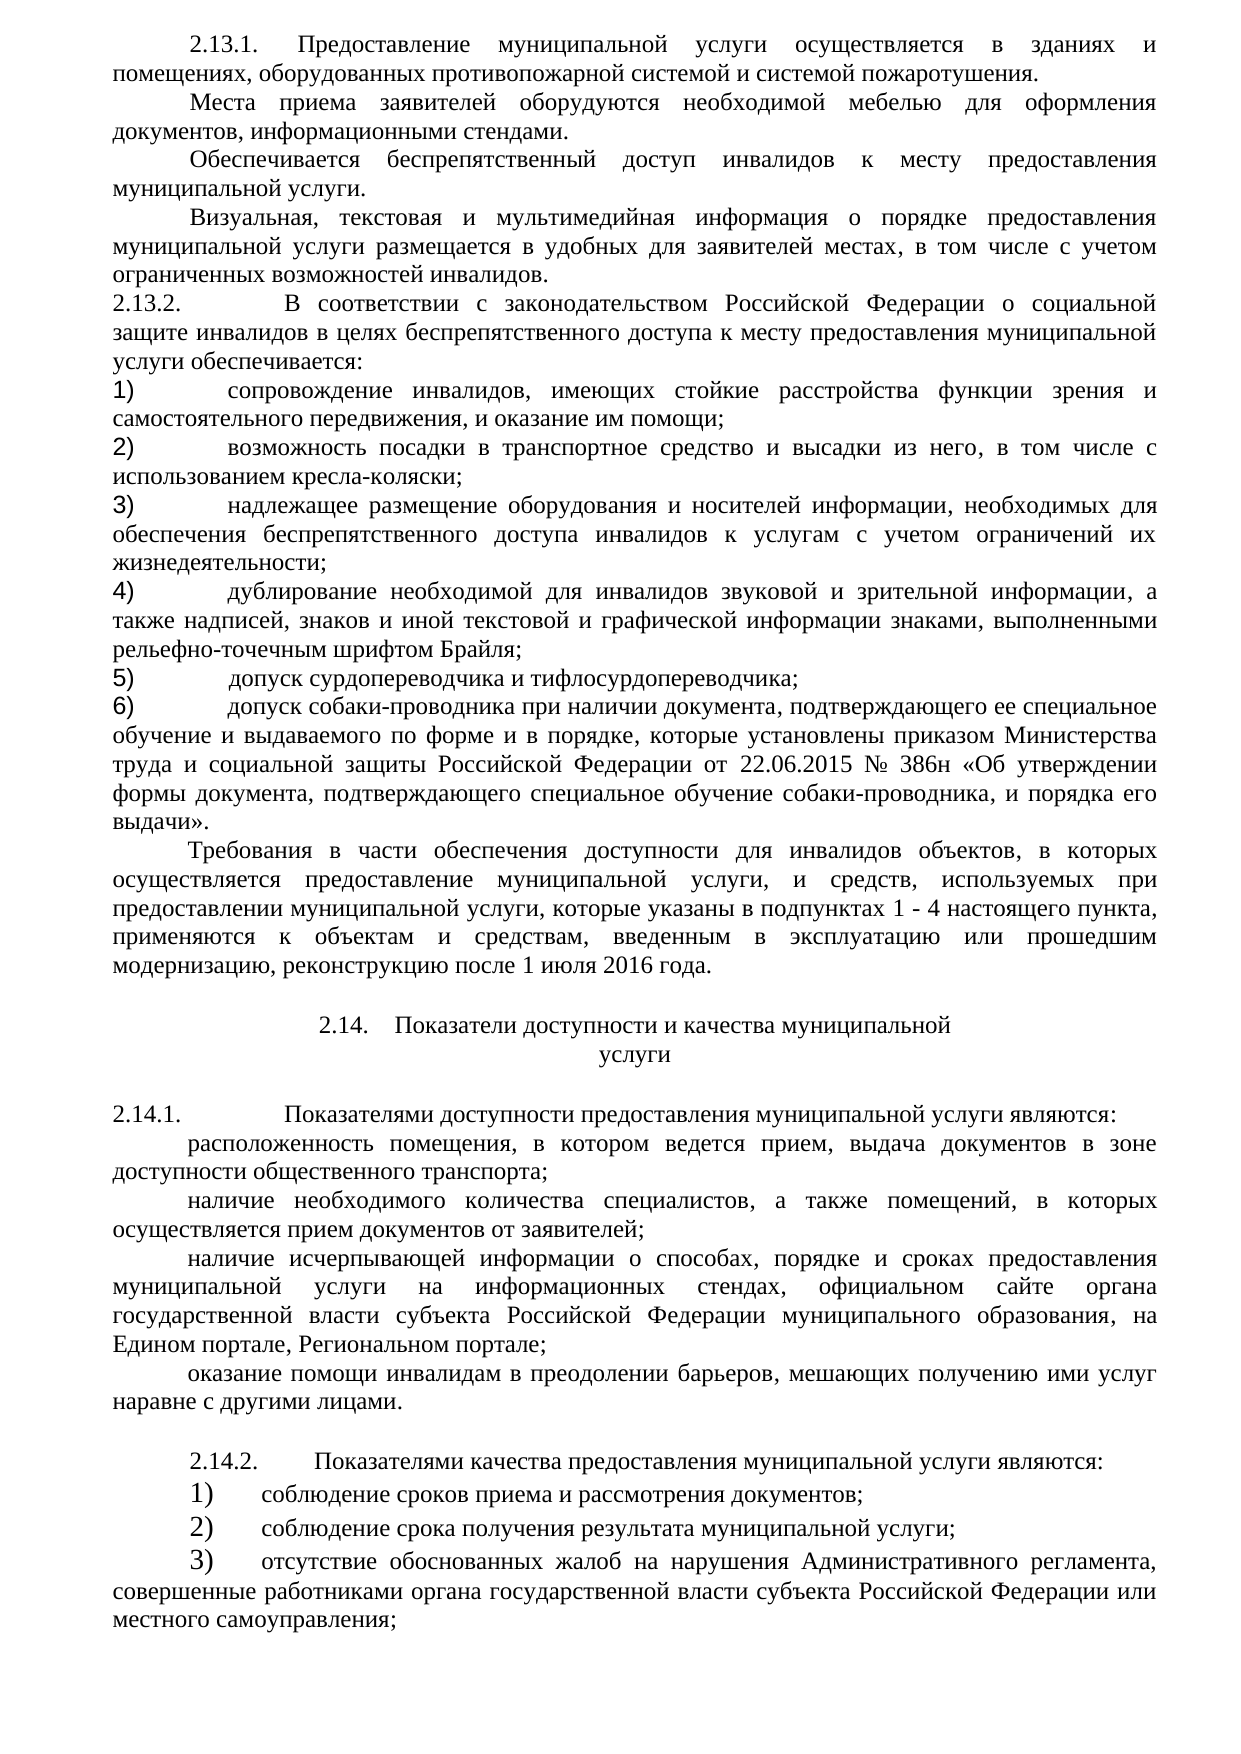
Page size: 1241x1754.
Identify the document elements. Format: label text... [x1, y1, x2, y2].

list Предоставление муниципальной услуги осуществляется в зданиях и помещениях, оборудованных противопожарной системой и системой пожаротушения. [112, 29, 1157, 87]
list Показатели доступности и качества муниципальной услуги [112, 1010, 1157, 1068]
text Требования в части обеспечения доступности для инвалидов объектов, в которых осуществляется предоставление муниципальной услуги, и средств, используемых при предоставлении муниципальной услуги, которые указаны в подпунктах 1 - 4 настоящего пункта, применяются к объектам и средствам, введенным в эксплуатацию или прошедшим модернизацию, реконструкцию после 1 июля 2016 года. [112, 835, 1157, 979]
text Места приема заявителей оборудуются необходимой мебелью для оформления документов, информационными стендами. [112, 87, 1157, 144]
list дублирование необходимой для инвалидов звуковой и зрительной информации, а также надписей, знаков и иной текстовой и графической информации знаками, выполненными рельефно-точечным шрифтом Брайля; [112, 576, 1157, 662]
text Обеспечивается беспрепятственный доступ инвалидов к месту предоставления муниципальной услуги. [112, 144, 1157, 202]
text расположенность помещения, в котором ведется прием, выдача документов в зоне доступности общественного транспорта; [112, 1128, 1157, 1185]
text Визуальная, текстовая и мультимедийная информация о порядке предоставления муниципальной услуги размещается в удобных для заявителей местах, в том числе с учетом ограниченных возможностей инвалидов. [112, 202, 1157, 288]
list надлежащее размещение оборудования и носителей информации, необходимых для обеспечения беспрепятственного доступа инвалидов к услугам с учетом ограничений их жизнедеятельности; [112, 490, 1157, 576]
text наличие исчерпывающей информации о способах, порядке и сроках предоставления муниципальной услуги на информационных стендах, официальном сайте органа государственной власти субъекта Российской Федерации муниципального образования, на Едином портале, Региональном портале; [112, 1243, 1157, 1358]
list соблюдение срока получения результата муниципальной услуги; [112, 1509, 1157, 1542]
list В соответствии с законодательством Российской Федерации о социальной защите инвалидов в целях беспрепятственного доступа к месту предоставления муниципальной услуги обеспечивается: [112, 288, 1157, 374]
list соблюдение сроков приема и рассмотрения документов; [112, 1475, 1157, 1509]
list сопровождение инвалидов, имеющих стойкие расстройства функции зрения и самостоятельного передвижения, и оказание им помощи; [112, 374, 1157, 432]
text наличие необходимого количества специалистов, а также помещений, в которых осуществляется прием документов от заявителей; [112, 1185, 1157, 1243]
text оказание помощи инвалидам в преодолении барьеров, мешающих получению ими услуг наравне с другими лицами. [112, 1358, 1157, 1415]
list отсутствие обоснованных жалоб на нарушения Административного регламента, совершенные работниками органа государственной власти субъекта Российской Федерации или местного самоуправления; [112, 1542, 1157, 1633]
list Показателями качества предоставления муниципальной услуги являются: [112, 1446, 1157, 1475]
list возможность посадки в транспортное средство и высадки из него, в том числе с использованием кресла-коляски; [112, 432, 1157, 490]
list Показателями доступности предоставления муниципальной услуги являются: [112, 1099, 1157, 1128]
list допуск сурдопереводчика и тифлосурдопереводчика; [112, 662, 1157, 691]
list допуск собаки-проводника при наличии документа, подтверждающего ее специальное обучение и выдаваемого по форме и в порядке, которые установлены приказом Министерства труда и социальной защиты Российской Федерации от 22.06.2015 № 386н «Об утверждении формы документа, подтверждающего специальное обучение собаки-проводника, и порядка его выдачи». [112, 691, 1157, 835]
